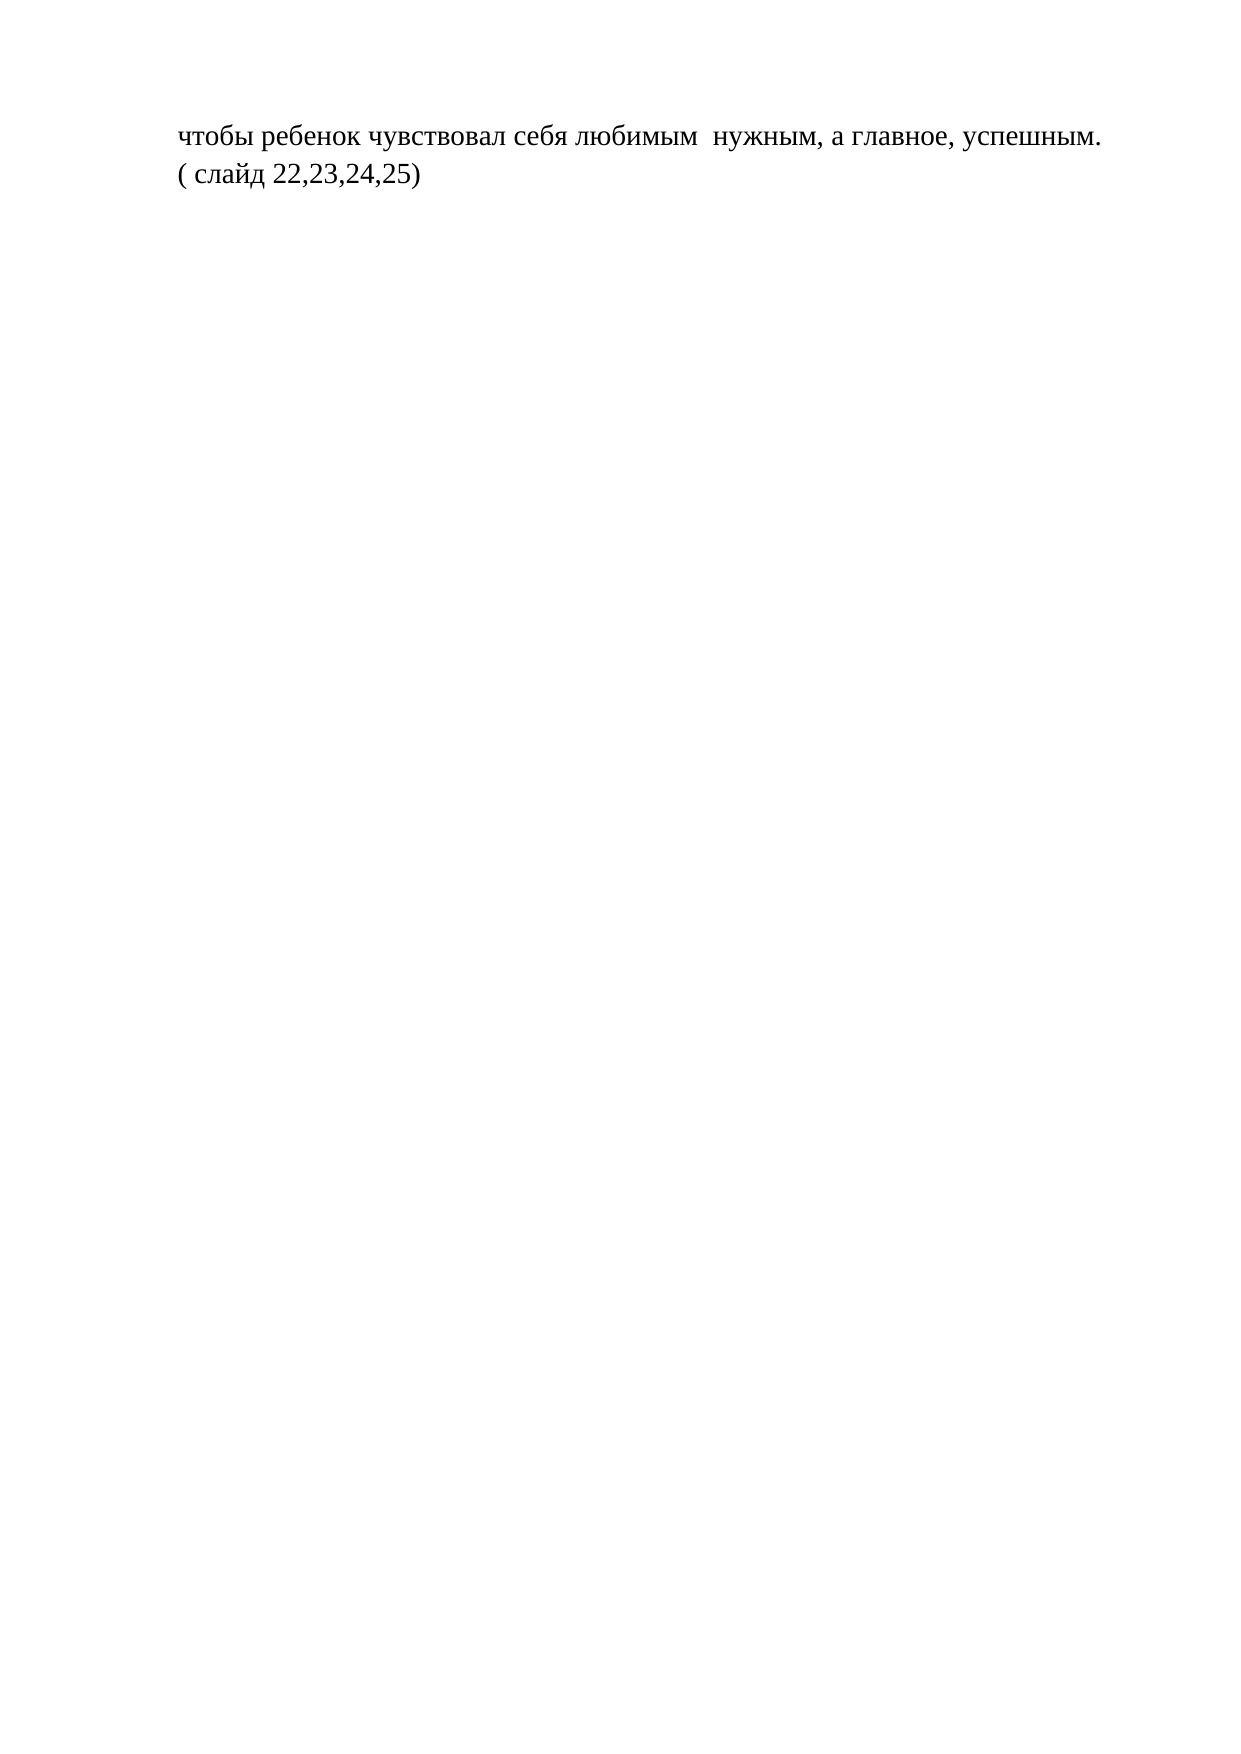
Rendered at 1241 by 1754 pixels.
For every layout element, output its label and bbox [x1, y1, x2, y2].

text [177, 118, 1152, 190]
